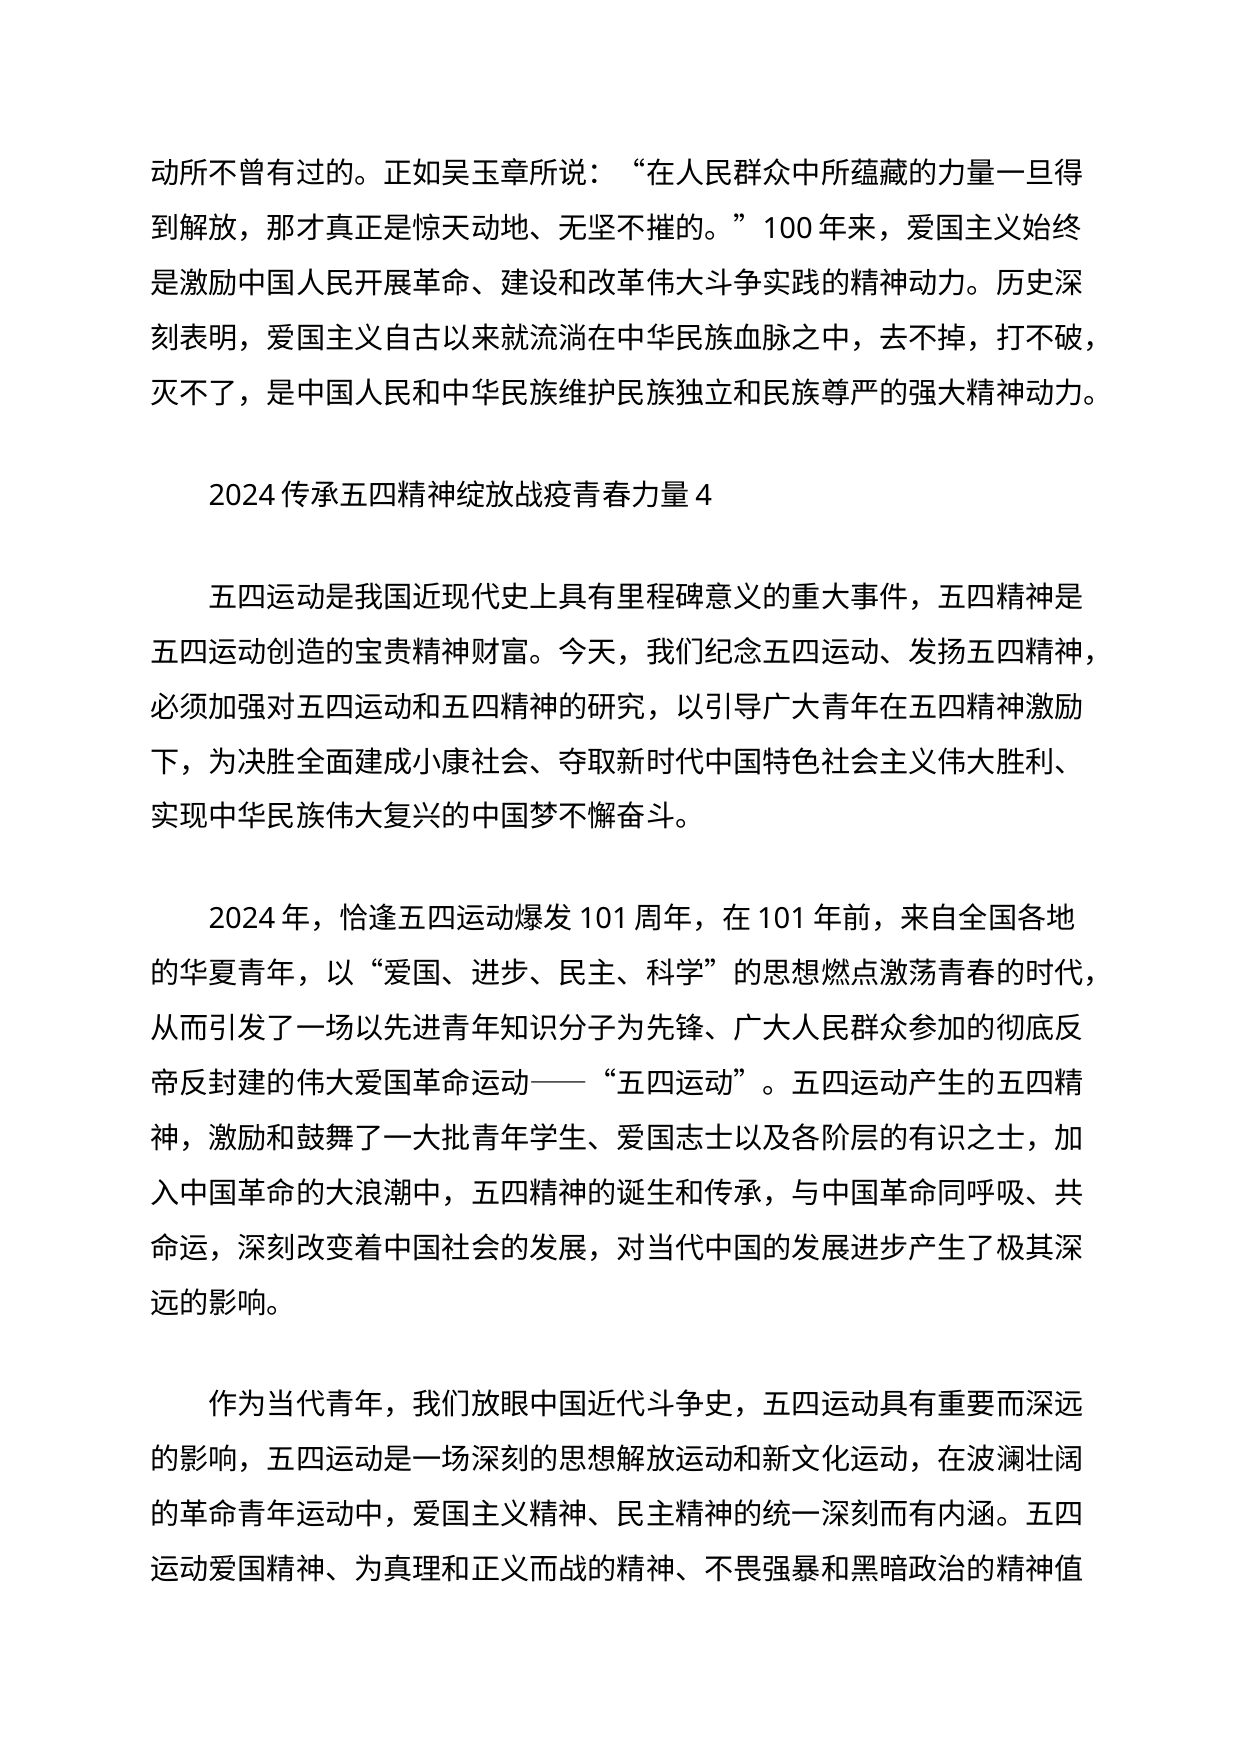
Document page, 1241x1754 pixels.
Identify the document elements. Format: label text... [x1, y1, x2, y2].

text 2024传承五四精神绽放战疫青春力量4 [150, 471, 1090, 514]
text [150, 150, 1090, 412]
text 2024年，恰逢五四运动爆发101周年，在101年前，来自全国各地的华夏青年，以“爱国、进步、民主、科学”的思想燃点激荡青春的时代，从而引发了一场以先进青年知识分子为先锋、广大人民群众参加的彻底反帝反封建的伟大爱国革命运动——“五四运动”。五四运动产生的五四精神，激励和鼓舞了一大批青年学生、爱国志士以及各阶层的有识之士，加入中国革命的大浪潮中，五四精神的诞生和传承，与中国革命同呼吸、共命运，深刻改变着中国社会的发展，对当代中国的发展进步产生了极其深远的影响。 [150, 895, 1090, 1321]
text 五四运动是我国近现代史上具有里程碑意义的重大事件，五四精神是五四运动创造的宝贵精神财富。今天，我们纪念五四运动、发扬五四精神，必须加强对五四运动和五四精神的研究，以引导广大青年在五四精神激励下，为决胜全面建成小康社会、夺取新时代中国特色社会主义伟大胜利、实现中华民族伟大复兴的中国梦不懈奋斗。 [150, 573, 1090, 835]
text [150, 1381, 1090, 1588]
